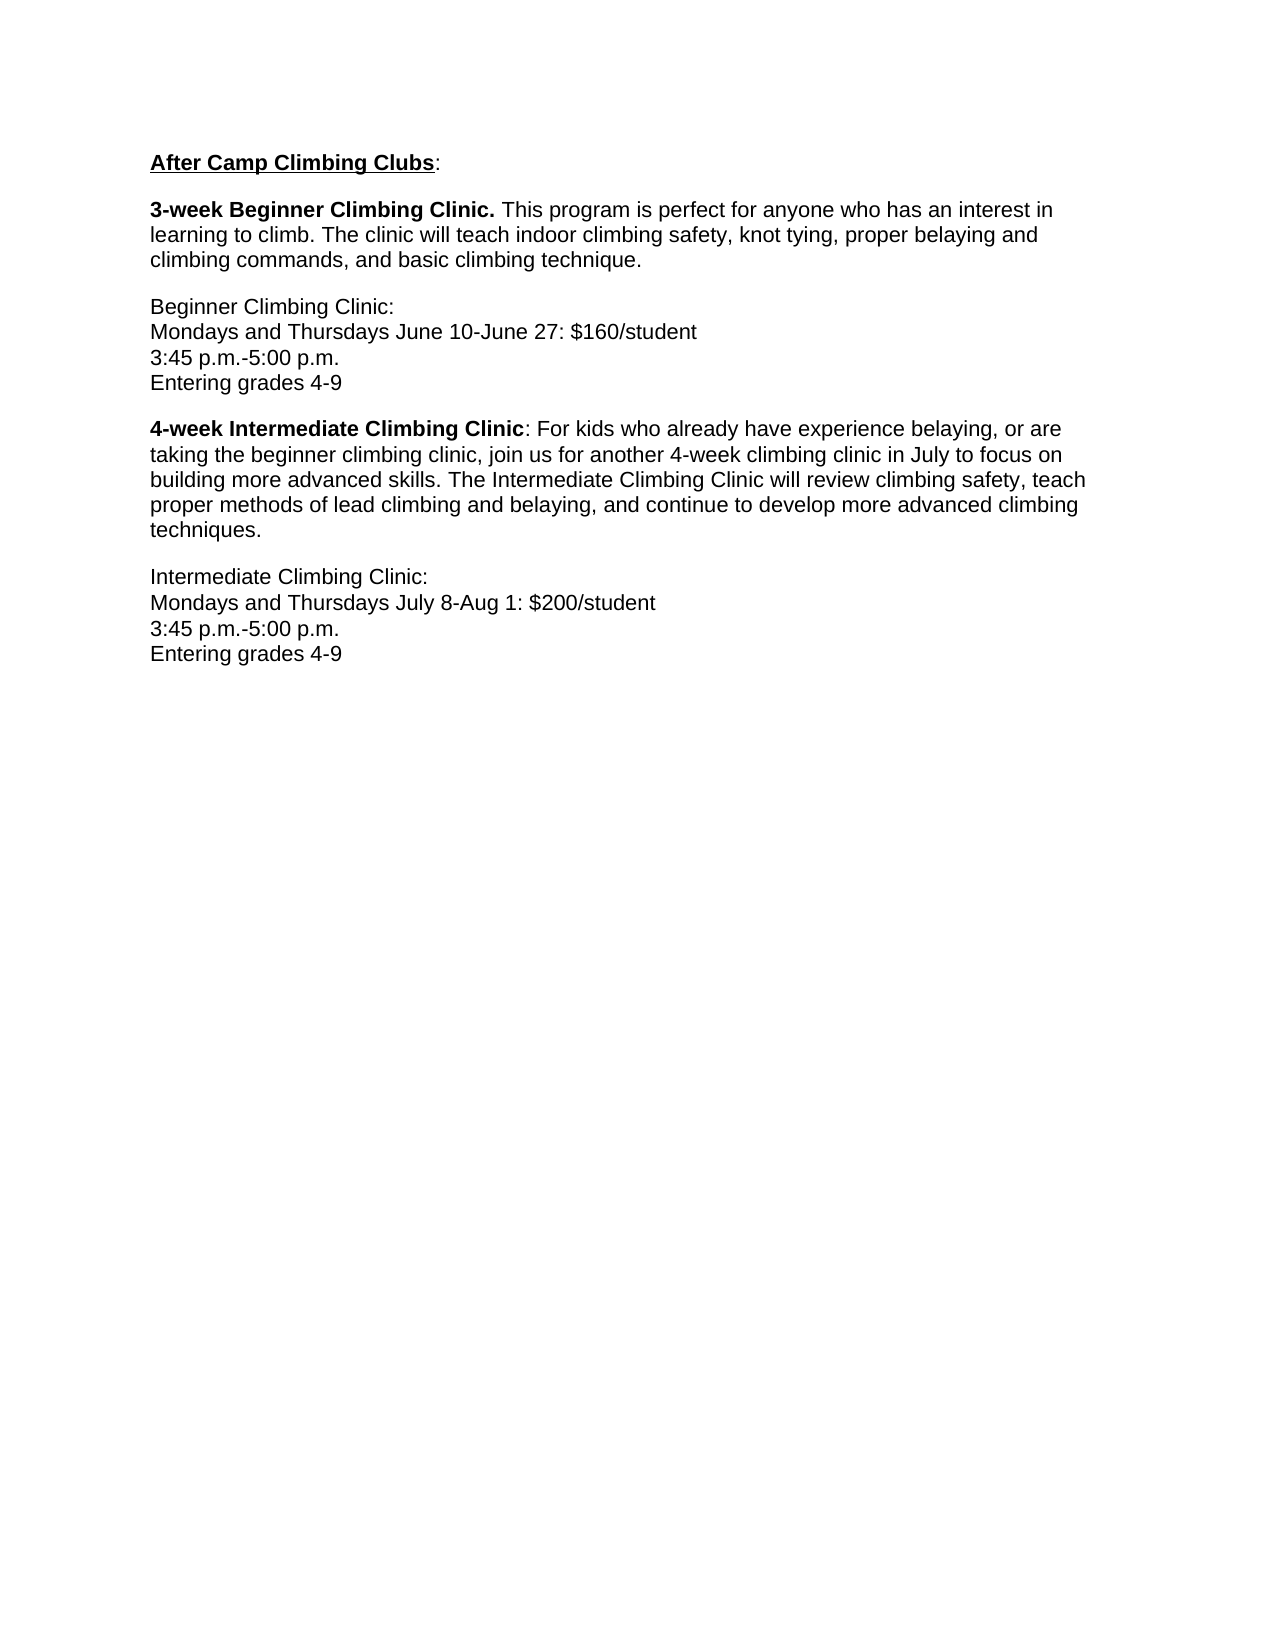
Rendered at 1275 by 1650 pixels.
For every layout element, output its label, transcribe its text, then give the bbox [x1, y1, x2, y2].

text 3-week Beginner Climbing Clinic. This program is perfect for anyone who has an interest in learning to climb. The clinic will teach indoor climbing safety, knot tying, proper belaying and climbing commands, and basic climbing technique. [150, 197, 1125, 272]
text 4-week Intermediate Climbing Clinic: For kids who already have experience belaying, or are taking the beginner climbing clinic, join us for another 4-week climbing clinic in July to focus on building more advanced skills. The Intermediate Climbing Clinic will review climbing safety, teach proper methods of lead climbing and belaying, and continue to develop more advanced climbing techniques. [150, 416, 1125, 542]
text After Camp Climbing Clubs: [150, 150, 1125, 175]
text ﻿Intermediate Climbing Clinic: [150, 564, 1125, 590]
text 3:45 p.m.-5:00 p.m. [150, 615, 1125, 641]
text ﻿Mondays and Thursdays July 8-Aug 1: $200/student [150, 590, 1125, 615]
text Beginner Climbing Clinic: [150, 294, 1125, 319]
text Entering grades 4-9 [150, 369, 1125, 395]
text Entering grades 4-9 [150, 641, 1125, 666]
text 3:45 p.m.-5:00 p.m. [150, 344, 1125, 369]
text Mondays and Thursdays June 10-June 27: $160/student [150, 319, 1125, 344]
